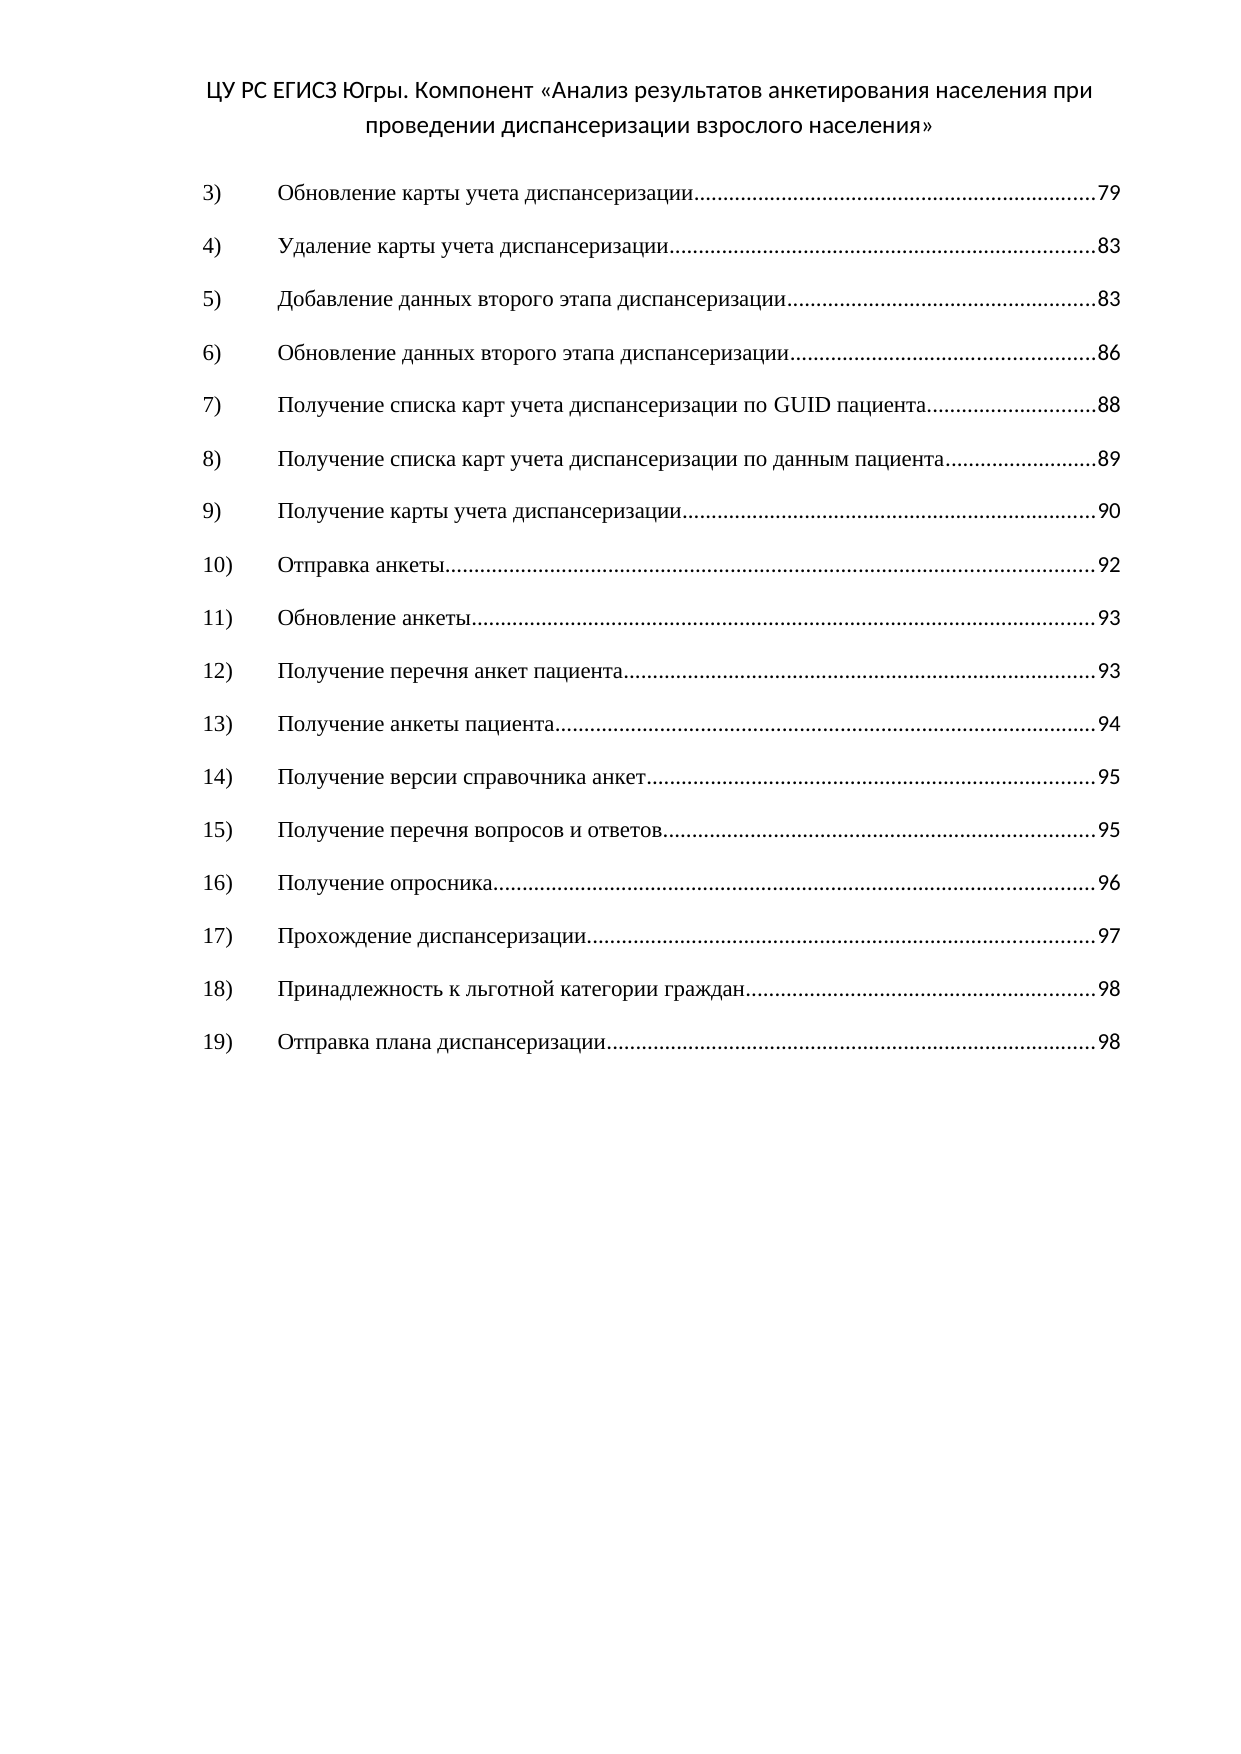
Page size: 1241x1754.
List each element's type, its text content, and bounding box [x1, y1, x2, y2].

text 13) Получение анкеты пациента 94 [202, 709, 1122, 737]
text 11) Обновление анкеты 93 [202, 603, 1122, 631]
text 7) Получение списка карт учета диспансеризации по GUID пациента 88 [202, 391, 1122, 419]
text 12) Получение перечня анкет пациента 93 [202, 656, 1122, 684]
text 14) Получение версии справочника анкет 95 [202, 762, 1122, 790]
text 16) Получение опросника 96 [202, 868, 1122, 896]
text 9) Получение карты учета диспансеризации 90 [202, 497, 1122, 525]
text 8) Получение списка карт учета диспансеризации по данным пациента 89 [202, 444, 1122, 472]
text 3) Обновление карты учета диспансеризации 79 [202, 178, 1122, 207]
text 4) Удаление карты учета диспансеризации 83 [202, 232, 1122, 259]
text 10) Отправка анкеты 92 [202, 550, 1122, 578]
text 6) Обновление данных второго этапа диспансеризации 86 [202, 338, 1122, 366]
text 5) Добавление данных второго этапа диспансеризации 83 [202, 284, 1122, 313]
text 15) Получение перечня вопросов и ответов 95 [202, 815, 1122, 843]
text 17) Прохождение диспансеризации 97 [202, 921, 1122, 949]
text 18) Принадлежность к льготной категории граждан 98 [202, 974, 1122, 1002]
text 19) Отправка плана диспансеризации 98 [202, 1027, 1122, 1055]
